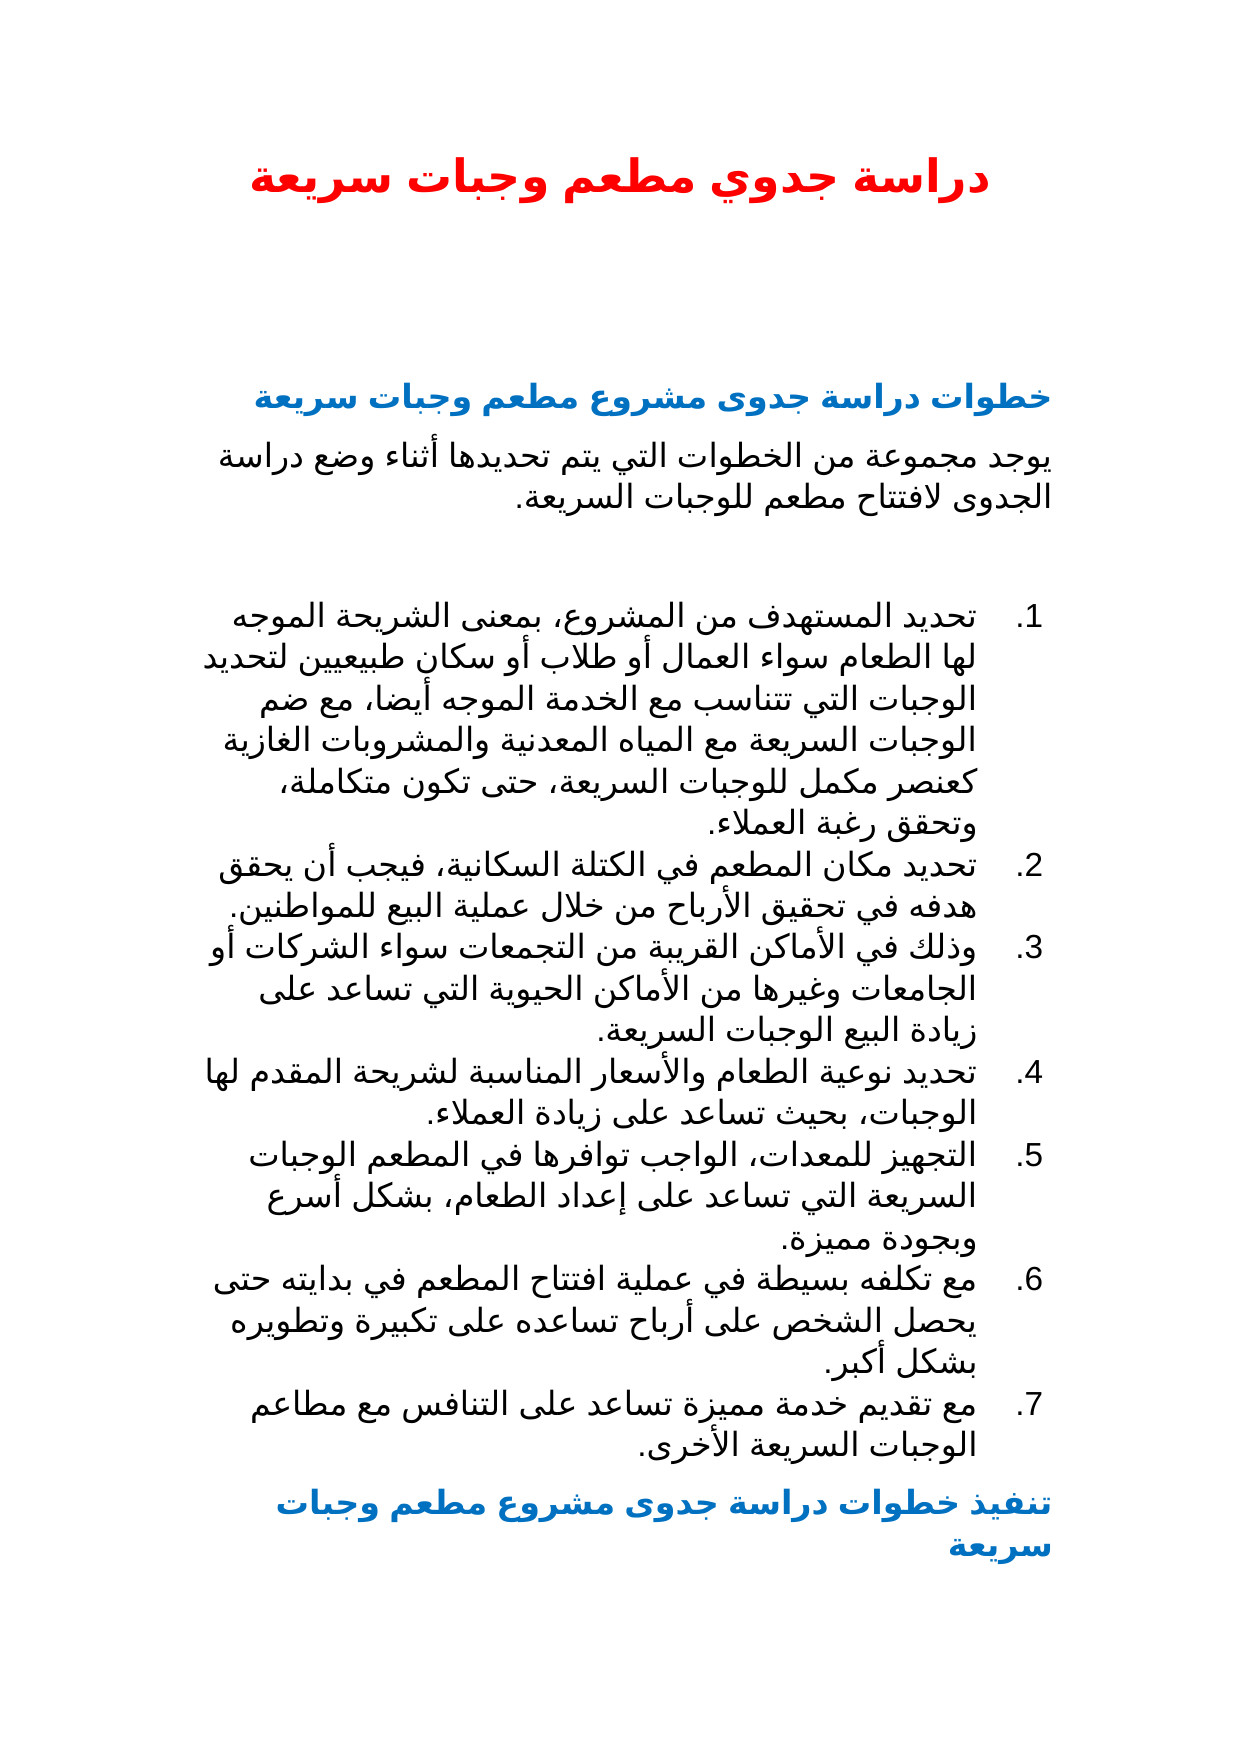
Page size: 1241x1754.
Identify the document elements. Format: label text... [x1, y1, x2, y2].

text يوجد مجموعة من الخطوات التي يتم تحديدها أثناء وضع دراسة الجدوى لافتتاح مطعم للوجبات السريعة. [187, 436, 1053, 516]
list تحديد المستهدف من المشروع، بمعنى الشريحة الموجه لها الطعام سواء العمال أو طلاب أو سكان طبيعيين لتحديد الوجبات التي تتناسب مع الخدمة الموجه أيضا، مع ضم الوجبات السريعة مع المياه المعدنية والمشروبات الغازية كعنصر مكمل للوجبات السريعة، حتى تكون متكاملة، وتحقق رغبة العملاء. [187, 596, 1015, 842]
list تحديد مكان المطعم في الكتلة السكانية، فيجب أن يحقق هدفه في تحقيق الأرباح من خلال عملية البيع للمواطنين. [187, 844, 1015, 924]
text تنفيذ خطوات دراسة جدوى مشروع مطعم وجبات سريعة [187, 1483, 1053, 1563]
list التجهيز للمعدات، الواجب توافرها في المطعم الوجبات السريعة التي تساعد على إعداد الطعام، بشكل أسرع وبجودة مميزة. [187, 1135, 1015, 1256]
text خطوات دراسة جدوى مشروع مطعم وجبات سريعة [187, 377, 1053, 416]
list وذلك في الأماكن القريبة من التجمعات سواء الشركات أو الجامعات وغيرها من الأماكن الحيوية التي تساعد على زيادة البيع الوجبات السريعة. [187, 927, 1015, 1049]
list تحديد نوعية الطعام والأسعار المناسبة لشريحة المقدم لها الوجبات، بحيث تساعد على زيادة العملاء. [187, 1052, 1015, 1132]
list مع تقديم خدمة مميزة تساعد على التنافس مع مطاعم الوجبات السريعة الأخرى. [187, 1383, 1015, 1463]
text دراسة جدوي مطعم وجبات سريعة [187, 150, 1053, 203]
list مع تكلفه بسيطة في عملية افتتاح المطعم في بدايته حتى يحصل الشخص على أرباح تساعده على تكبيرة وتطويره بشكل أكبر. [187, 1259, 1015, 1381]
